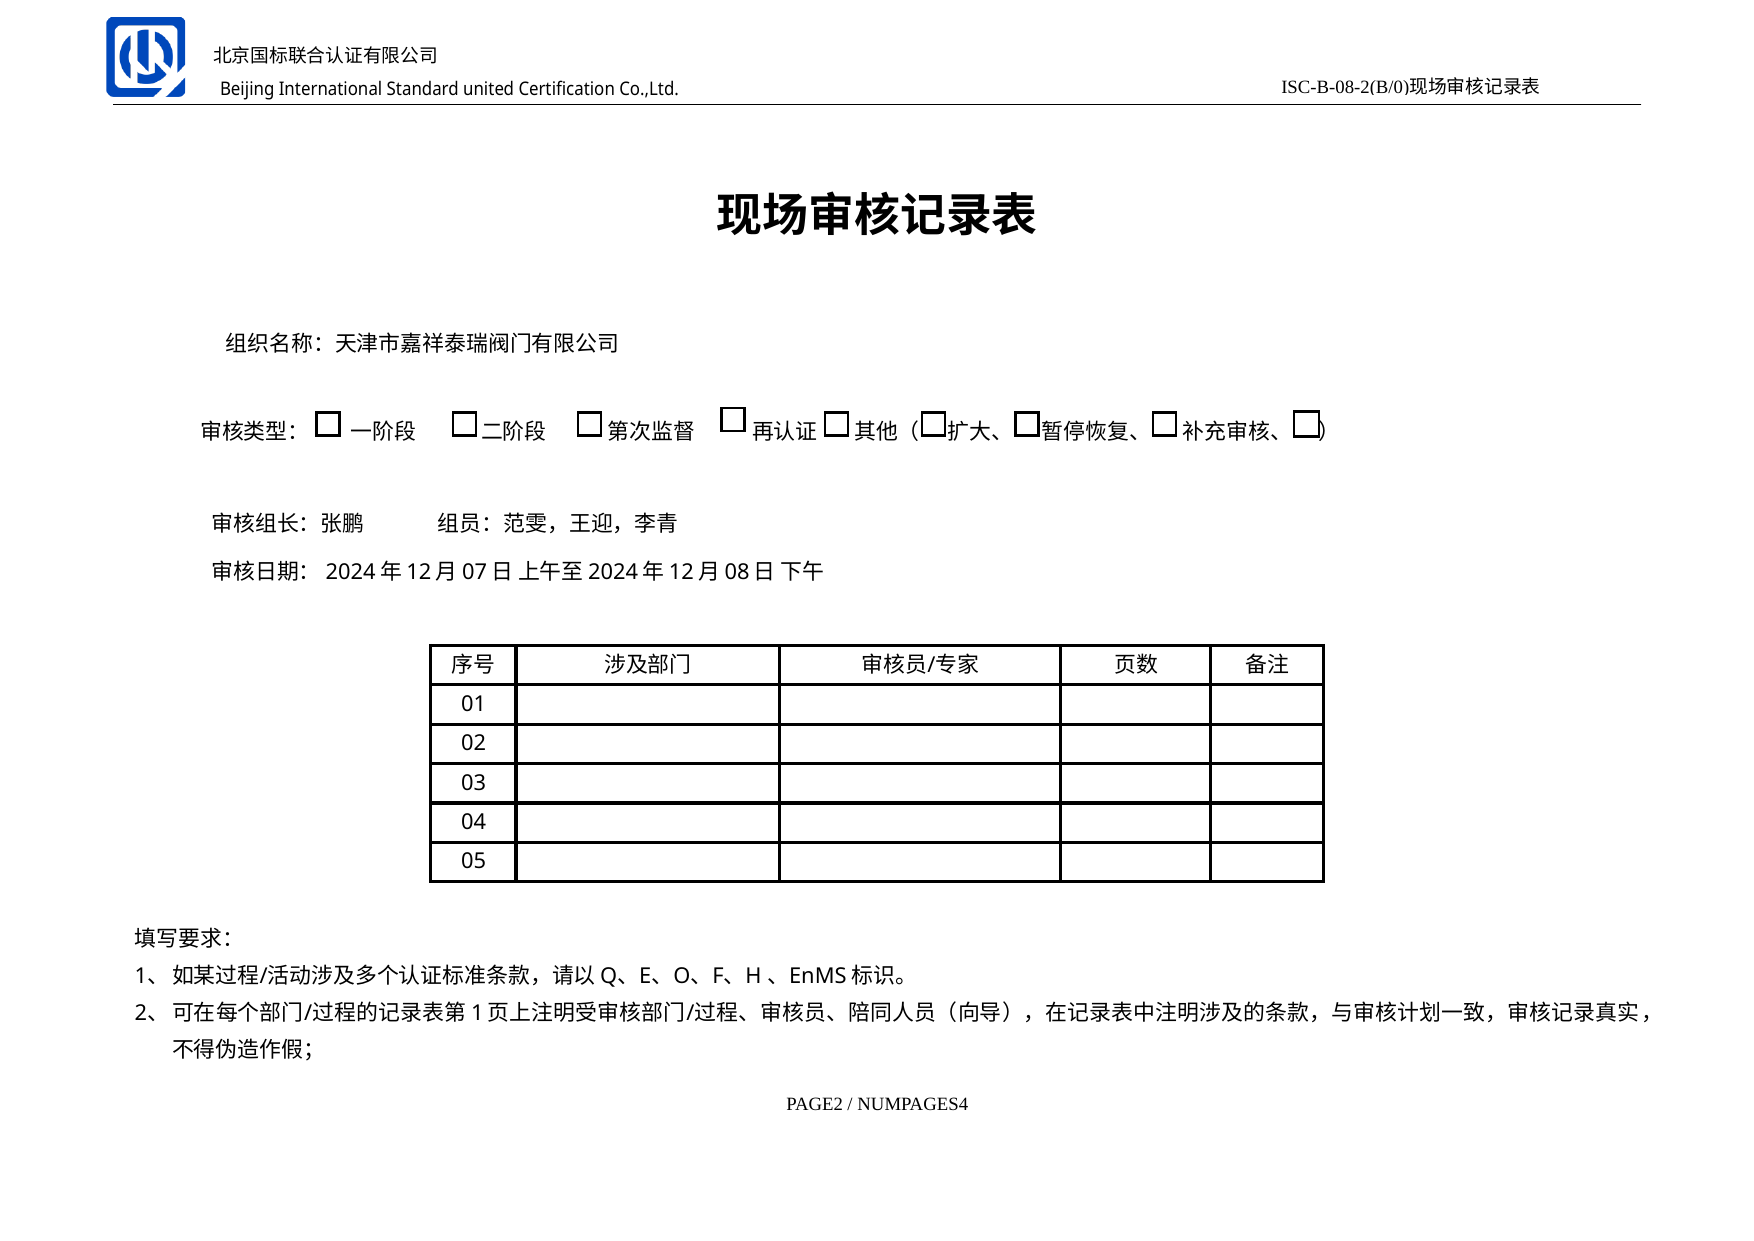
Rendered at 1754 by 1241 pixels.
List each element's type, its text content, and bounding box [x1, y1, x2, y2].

table_header 页数 [1062, 647, 1209, 683]
table_cell [518, 726, 778, 762]
table_cell [1062, 805, 1209, 841]
table_cell [1212, 765, 1322, 801]
table_cell [1212, 805, 1322, 841]
text 审核组长：张鹏 组员：范雯，王迎，李青 [112, 506, 1641, 538]
table_cell [1062, 686, 1209, 723]
table_cell [1212, 726, 1322, 762]
table_header 备注 [1212, 647, 1322, 683]
table_header 序号 [432, 647, 514, 683]
text 组织名称：天津市嘉祥泰瑞阀门有限公司 [112, 326, 1641, 358]
table_cell 01 [432, 686, 514, 723]
table_cell [1062, 844, 1209, 880]
list 如某过程/活动涉及多个认证标准条款，请以Q、E、O、F、H 、EnMS标识。 [134, 957, 1641, 990]
list 可在每个部门/过程的记录表第1页上注明受审核部门/过程、审核员、陪同人员（向导），在记录表中注明涉及的条款，与审核计划一致，审核记录真实，不得伪造作假； [134, 994, 1641, 1064]
text 审核日期： 2024年12月07日 上午至2024年12月08日 下午 [112, 554, 1641, 587]
table_cell [781, 765, 1059, 801]
table_cell [781, 844, 1059, 880]
table_cell [1062, 726, 1209, 762]
table_cell 02 [432, 726, 514, 762]
table_cell [518, 844, 778, 880]
table_cell 05 [432, 844, 514, 880]
table_cell [518, 686, 778, 723]
table_cell 03 [432, 765, 514, 801]
picture [106, 17, 186, 97]
table_cell [781, 805, 1059, 841]
table_cell [781, 686, 1059, 723]
table_cell [1062, 765, 1209, 801]
table_cell [518, 805, 778, 841]
table_cell [1212, 844, 1322, 880]
table_cell [781, 726, 1059, 762]
table_cell 04 [432, 805, 514, 841]
text 现场审核记录表 [112, 163, 1641, 261]
text 填写要求： [112, 920, 1641, 953]
table_header 涉及部门 [518, 647, 778, 683]
table_header 审核员/专家 [781, 647, 1059, 683]
table_cell [1212, 686, 1322, 723]
text 审核类型： 一阶段 二阶段 第次监督 再认证 其他（扩大、暂停恢复、补充审核、） [112, 399, 1641, 464]
table_cell [518, 765, 778, 801]
